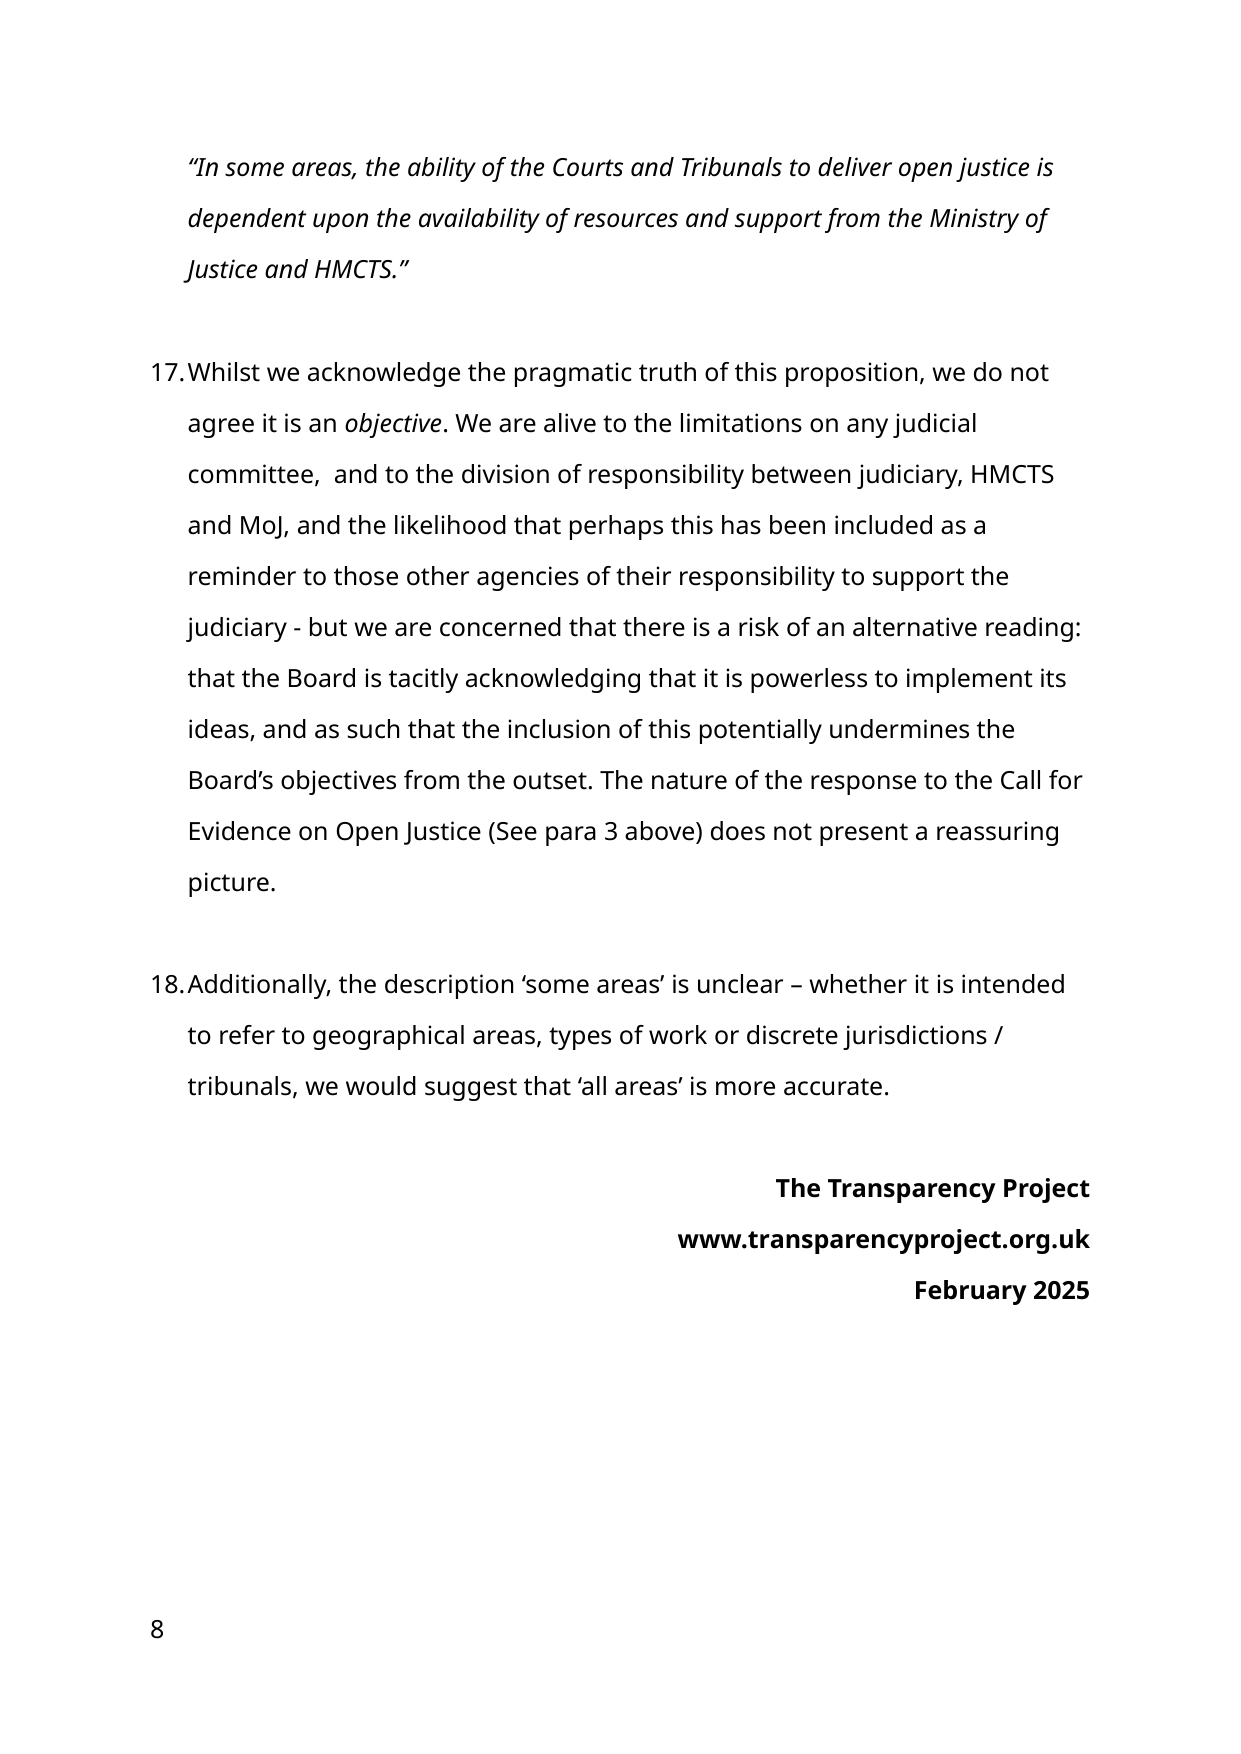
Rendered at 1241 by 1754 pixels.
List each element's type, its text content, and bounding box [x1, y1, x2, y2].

list Whilst we acknowledge the pragmatic truth of this proposition, we do not agree it is an objective. We are alive to the limitations on any judicial committee, and to the division of responsibility between judiciary, HMCTS and MoJ, and the likelihood that perhaps this has been included as a reminder to those other agencies of their responsibility to support the judiciary - but we are concerned that there is a risk of an alternative reading: that the Board is tacitly acknowledging that it is powerless to implement its ideas, and as such that the inclusion of this potentially undermines the Board’s objectives from the outset. The nature of the response to the Call for Evidence on Open Justice (See para 3 above) does not present a reassuring picture. [150, 354, 1090, 899]
list “In some areas, the ability of the Courts and Tribunals to deliver open justice is dependent upon the availability of resources and support from the Ministry of Justice and HMCTS.” [187, 150, 1090, 286]
list The Transparency Project [187, 1171, 1090, 1205]
list Additionally, the description ‘some areas’ is unclear – whether it is intended to refer to geographical areas, types of work or discrete jurisdictions / tribunals, we would suggest that ‘all areas’ is more accurate. [150, 967, 1090, 1103]
list www.transparencyproject.org.uk [187, 1222, 1090, 1256]
list February 2025 [187, 1273, 1090, 1307]
